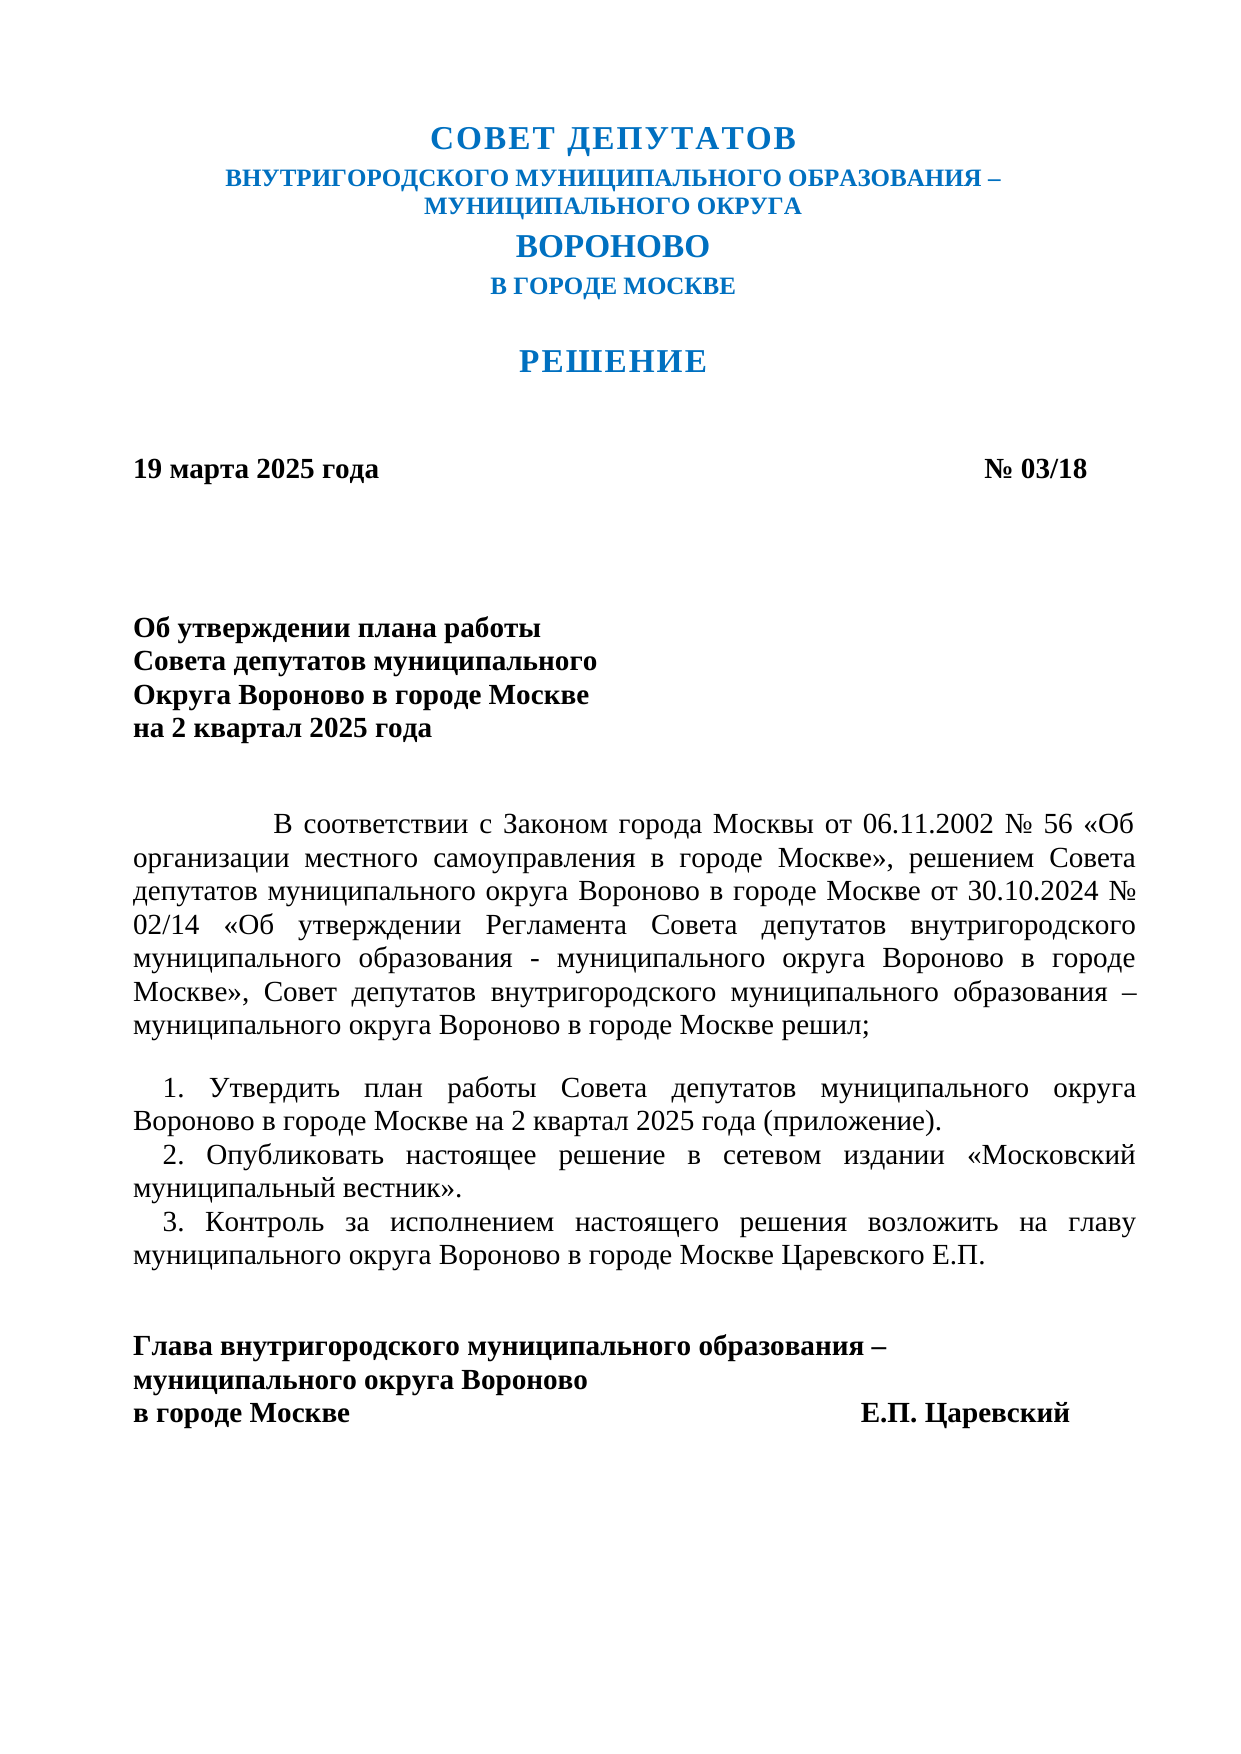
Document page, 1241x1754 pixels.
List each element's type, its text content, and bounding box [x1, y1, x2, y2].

text Совет депутатов [133, 118, 1093, 156]
text муниципального округа Вороново [133, 1362, 1122, 1396]
text 2. Опубликовать настоящее решение в сетевом издании «Московский муниципальный вестник». [133, 1137, 1137, 1204]
text в городе МОскве [133, 271, 1093, 300]
text на 2 квартал 2025 года [133, 710, 1137, 744]
text 3. Контроль за исполнением настоящего решения возложить на главу муниципального округа Вороново в городе Москве Царевского Е.П. [133, 1204, 1137, 1271]
text 19 марта 2025 года № 03/18 [133, 452, 1152, 485]
text в городе Москве Е.П. Царевский [133, 1396, 1152, 1429]
text Вороново [133, 226, 1093, 265]
text 1. Утвердить план работы Совета депутатов муниципального округа Вороново в городе Москве на 2 квартал 2025 года (приложение). [133, 1070, 1137, 1137]
text Совета депутатов муниципального [133, 643, 1137, 677]
text Округа Вороново в городе Москве [133, 677, 1137, 710]
text В соответствии с Законом города Москвы от 06.11.2002 № 56 «Об организации местного самоуправления в городе Москве», решением Совета депутатов муниципального округа Вороново в городе Москве от 30.10.2024 № 02/14 «Об утверждении Регламента Совета депутатов внутригородского муниципального образования - муниципального округа Вороново в городе Москве», Совет депутатов внутригородского муниципального образования – муниципального округа Вороново в городе Москве решил; [133, 806, 1137, 1041]
text внутригородского муниципального образования – муниципального округа [133, 163, 1093, 220]
text Глава внутригородского муниципального образования – [133, 1328, 1122, 1362]
text Об утверждении плана работы [133, 610, 1137, 643]
text решение [133, 341, 1093, 380]
